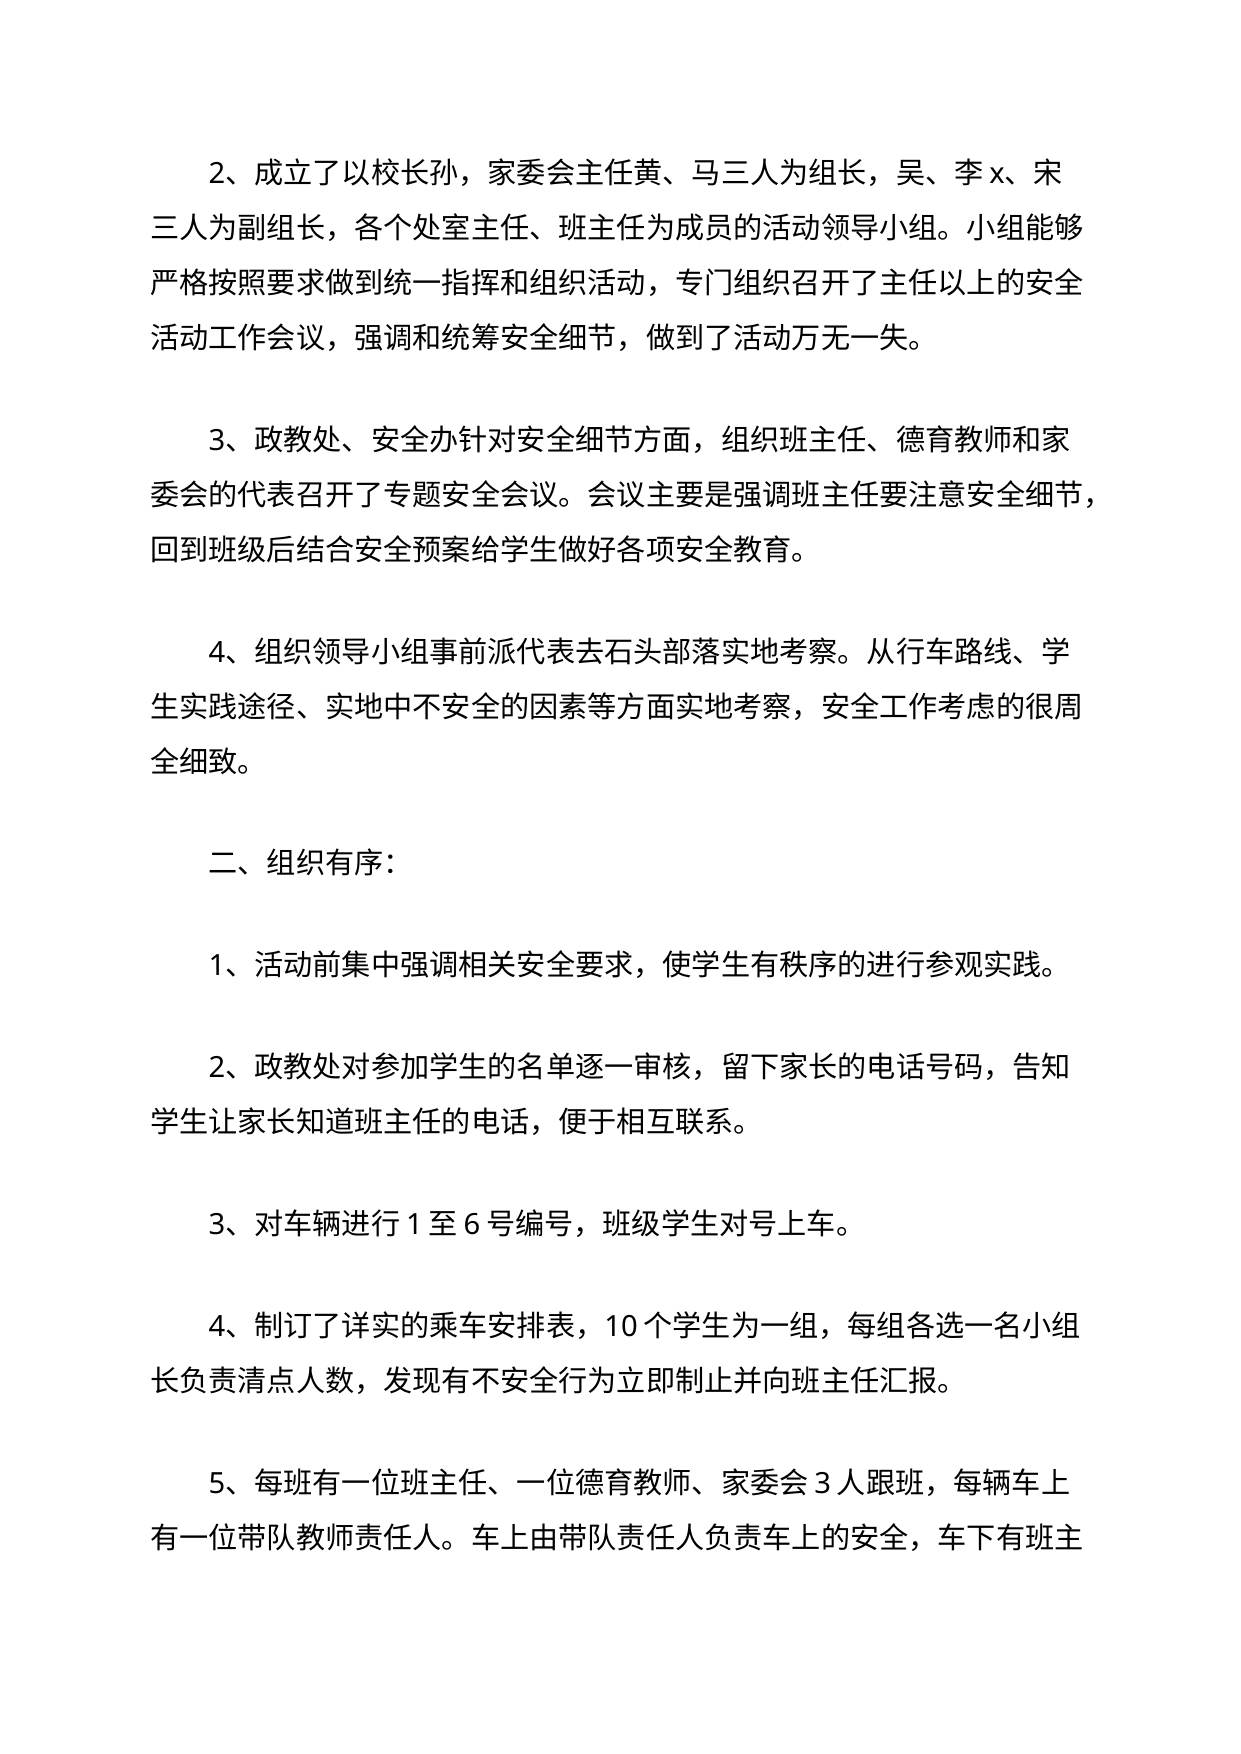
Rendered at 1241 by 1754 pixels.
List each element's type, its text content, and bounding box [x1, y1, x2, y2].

text 4、制订了详实的乘车安排表，10个学生为一组，每组各选一名小组长负责清点人数，发现有不安全行为立即制止并向班主任汇报。 [150, 1302, 1090, 1400]
text 1、活动前集中强调相关安全要求，使学生有秩序的进行参观实践。 [150, 942, 1090, 984]
text 3、政教处、安全办针对安全细节方面，组织班主任、德育教师和家委会的代表召开了专题安全会议。会议主要是强调班主任要注意安全细节，回到班级后结合安全预案给学生做好各项安全教育。 [150, 417, 1090, 569]
text 4、组织领导小组事前派代表去石头部落实地考察。从行车路线、学生实践途径、实地中不安全的因素等方面实地考察，安全工作考虑的很周全细致。 [150, 628, 1090, 780]
text 2、成立了以校长孙，家委会主任黄、马三人为组长，吴、李x、宋三人为副组长，各个处室主任、班主任为成员的活动领导小组。小组能够严格按照要求做到统一指挥和组织活动，专门组织召开了主任以上的安全活动工作会议，强调和统筹安全细节，做到了活动万无一失。 [150, 150, 1090, 357]
text 二、组织有序： [150, 840, 1090, 882]
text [150, 1459, 1090, 1556]
text 3、对车辆进行1至6号编号，班级学生对号上车。 [150, 1200, 1090, 1243]
text 2、政教处对参加学生的名单逐一审核，留下家长的电话号码，告知学生让家长知道班主任的电话，便于相互联系。 [150, 1044, 1090, 1141]
